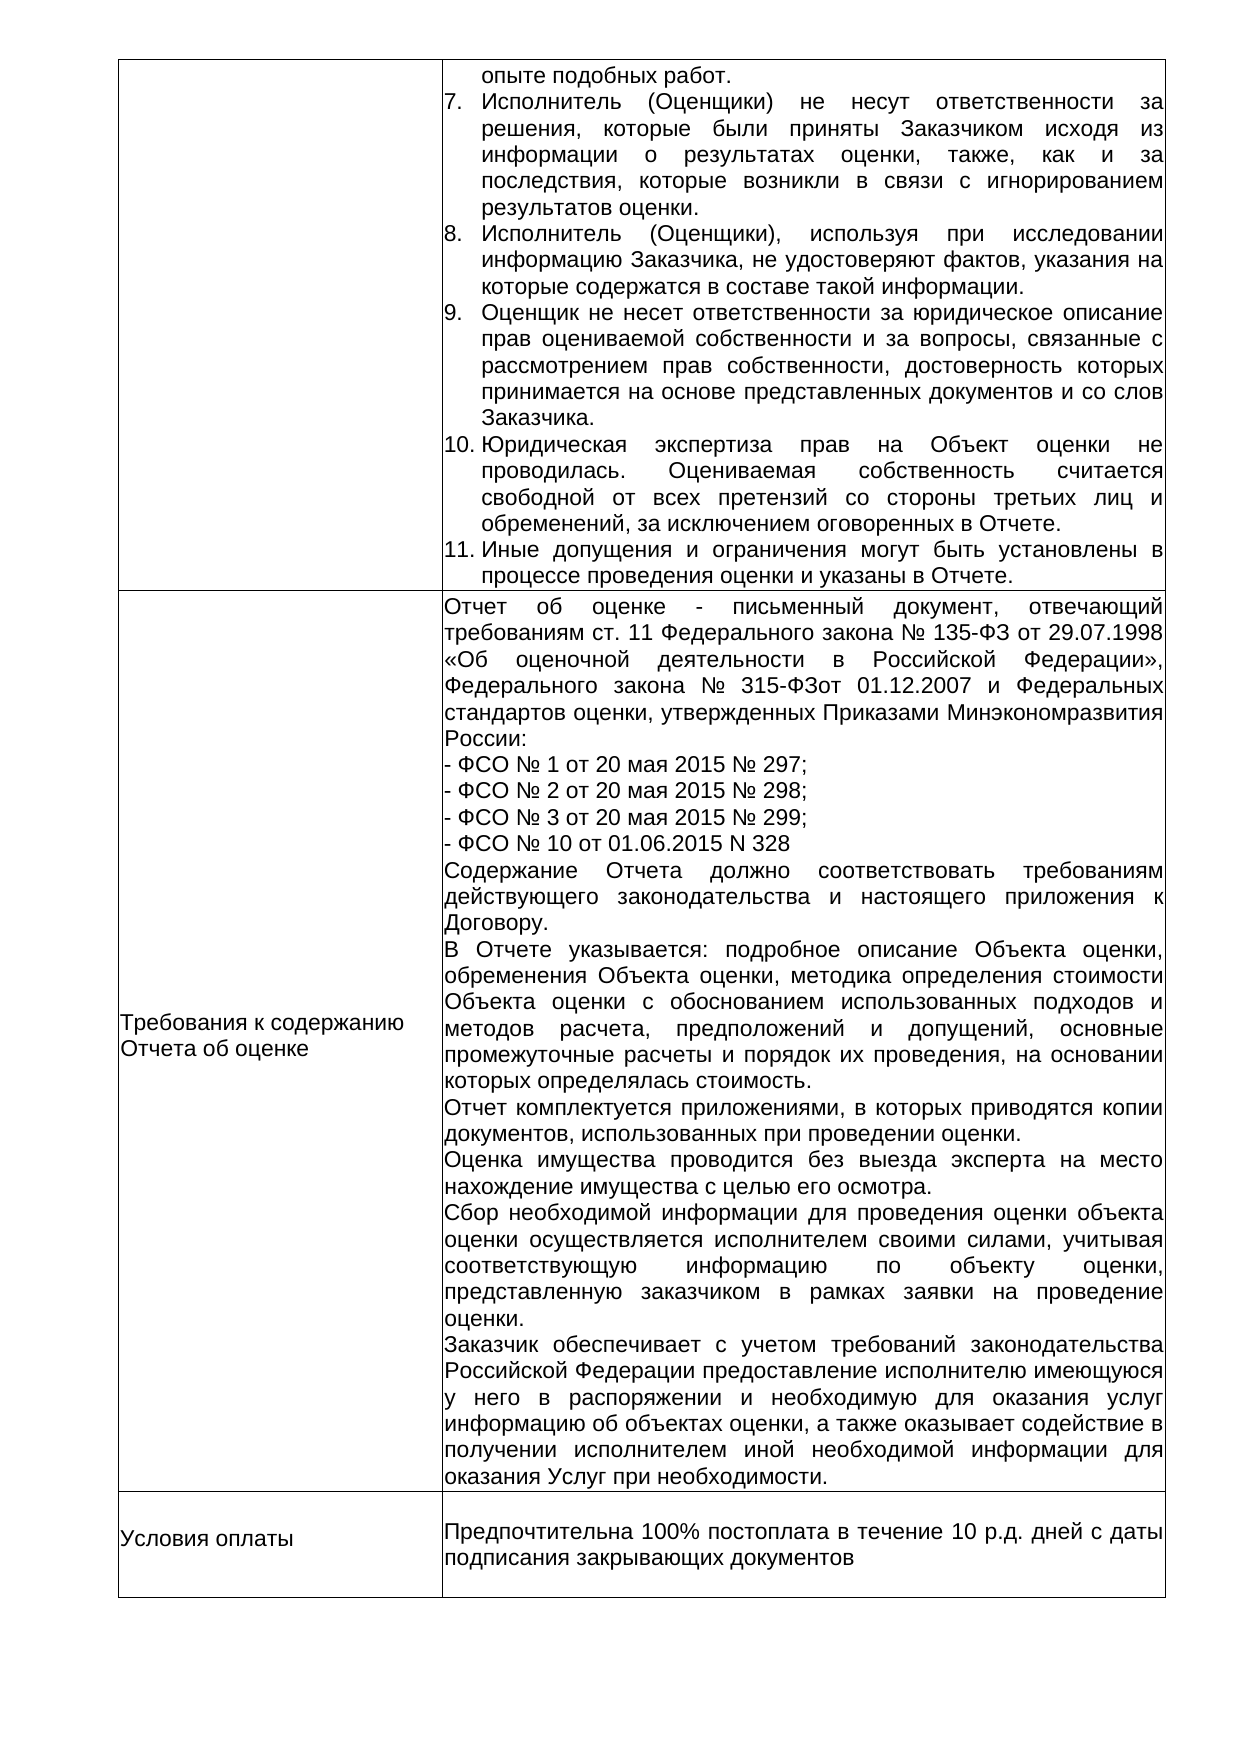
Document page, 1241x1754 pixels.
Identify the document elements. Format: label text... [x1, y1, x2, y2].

table_cell Условия оплаты [119, 1492, 442, 1597]
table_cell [119, 60, 442, 590]
table_cell Требования к содержанию Отчета об оценке [119, 591, 442, 1491]
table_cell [443, 60, 1165, 590]
table_cell Отчет об оценке - письменный документ, отвечающий требованиям ст. 11 Федерального закона № 135-ФЗ от 29.07.1998 «Об оценочной деятельности в Российской Федерации», Федерального закона № 315-ФЗот 01.12.2007 и Федеральных стандартов оценки, утвержденных Приказами Минэкономразвития России: - ФСО № 1 от 20 мая 2015 № 297; - ФСО № 2 от 20 мая 2015 № 298; - ФСО № 3 от 20 мая 2015 № 299; - ФСО № 10 от 01.06.2015 N 328 Содержание Отчета должно соответствовать требованиям действующего законодательства и настоящего приложения к Договору. В Отчете указывается: подробное описание Объекта оценки, обременения Объекта оценки, методика определения стоимости Объекта оценки с обоснованием использованных подходов и методов расчета, предположений и допущений, основные промежуточные расчеты и порядок их проведения, на основании которых определялась стоимость. Отчет комплектуется приложениями, в которых приводятся копии документов, использованных при проведении оценки. Оценка имущества проводится без выезда эксперта на место нахождение имущества с целью его осмотра. Сбор необходимой информации для проведения оценки объекта оценки осуществляется исполнителем своими силами, учитывая соответствующую информацию по объекту оценки, представленную заказчиком в рамках заявки на проведение оценки. Заказчик обеспечивает с учетом требований законодательства Российской Федерации предоставление исполнителю имеющуюся у него в распоряжении и необходимую для оказания услуг информацию об объектах оценки, а также оказывает содействие в получении исполнителем иной необходимой информации для оказания Услуг при необходимости. [443, 591, 1165, 1491]
table_cell Предпочтительна 100% постоплата в течение 10 р.д. дней с даты подписания закрывающих документов [443, 1492, 1165, 1597]
